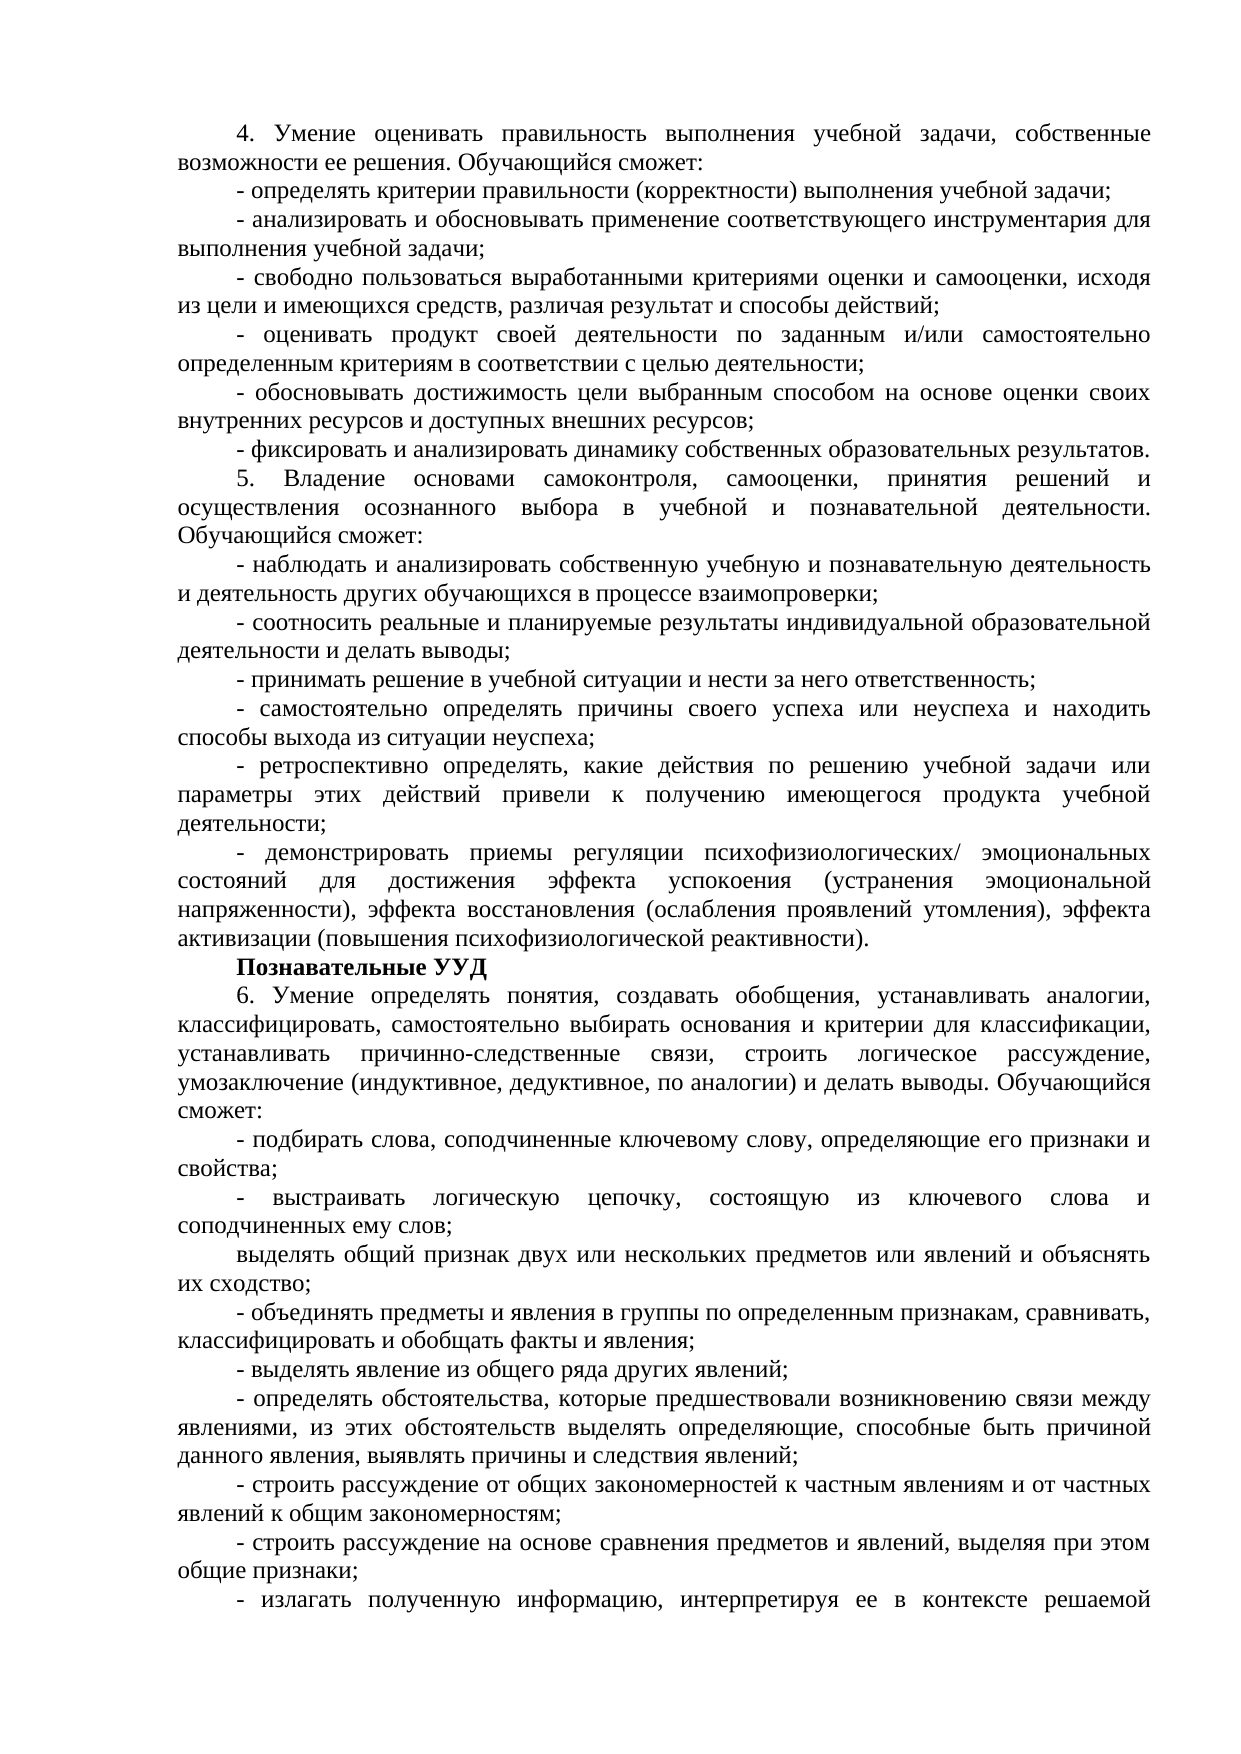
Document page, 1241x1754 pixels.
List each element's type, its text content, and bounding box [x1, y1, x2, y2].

text - определять обстоятельства, которые предшествовали возникновению связи между явлениями, из этих обстоятельств выделять определяющие, способные быть причиной данного явления, выявлять причины и следствия явлений; [177, 1383, 1152, 1469]
text Познавательные УУД [177, 952, 1152, 981]
text - строить рассуждение от общих закономерностей к частным явлениям и от частных явлений к общим закономерностям; [177, 1469, 1152, 1527]
text - самостоятельно определять причины своего успеха или неуспеха и находить способы выхода из ситуации неуспеха; [177, 693, 1152, 751]
text - ретроспективно определять, какие действия по решению учебной задачи или параметры этих действий привели к получению имеющегося продукта учебной деятельности; [177, 751, 1152, 837]
text - фиксировать и анализировать динамику собственных образовательных результатов. [177, 434, 1152, 463]
text - соотносить реальные и планируемые результаты индивидуальной образовательной деятельности и делать выводы; [177, 607, 1152, 664]
text - принимать решение в учебной ситуации и нести за него ответственность; [177, 664, 1152, 693]
text - оценивать продукт своей деятельности по заданным и/или самостоятельно определенным критериям в соответствии с целью деятельности; [177, 319, 1152, 377]
text - наблюдать и анализировать собственную учебную и познавательную деятельность и деятельность других обучающихся в процессе взаимопроверки; [177, 549, 1152, 607]
text - определять критерии правильности (корректности) выполнения учебной задачи; [177, 176, 1152, 204]
text - свободно пользоваться выработанными критериями оценки и самооценки, исходя из цели и имеющихся средств, различая результат и способы действий; [177, 262, 1152, 319]
text - демонстрировать приемы регуляции психофизиологических/ эмоциональных состояний для достижения эффекта успокоения (устранения эмоциональной напряженности), эффекта восстановления (ослабления проявлений утомления), эффекта активизации (повышения психофизиологической реактивности). [177, 837, 1152, 952]
text выделять общий признак двух или нескольких предметов или явлений и объяснять их сходство; [177, 1239, 1152, 1297]
text 4. Умение оценивать правильность выполнения учебной задачи, собственные возможности ее решения. Обучающийся сможет: [177, 118, 1152, 176]
text - строить рассуждение на основе сравнения предметов и явлений, выделяя при этом общие признаки; [177, 1527, 1152, 1584]
text 6. Умение определять понятия, создавать обобщения, устанавливать аналогии, классифицировать, самостоятельно выбирать основания и критерии для классификации, устанавливать причинно-следственные связи, строить логическое рассуждение, умозаключение (индуктивное, дедуктивное, по аналогии) и делать выводы. Обучающийся сможет: [177, 981, 1152, 1124]
text - выделять явление из общего ряда других явлений; [177, 1354, 1152, 1383]
text - анализировать и обосновывать применение соответствующего инструментария для выполнения учебной задачи; [177, 204, 1152, 262]
text - подбирать слова, соподчиненные ключевому слову, определяющие его признаки и свойства; [177, 1124, 1152, 1182]
text - объединять предметы и явления в группы по определенным признакам, сравнивать, классифицировать и обобщать факты и явления; [177, 1297, 1152, 1354]
text 5. Владение основами самоконтроля, самооценки, принятия решений и осуществления осознанного выбора в учебной и познавательной деятельности. Обучающийся сможет: [177, 463, 1152, 549]
text - обосновывать достижимость цели выбранным способом на основе оценки своих внутренних ресурсов и доступных внешних ресурсов; [177, 377, 1152, 434]
text - выстраивать логическую цепочку, состоящую из ключевого слова и соподчиненных ему слов; [177, 1182, 1152, 1239]
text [177, 1584, 1152, 1613]
